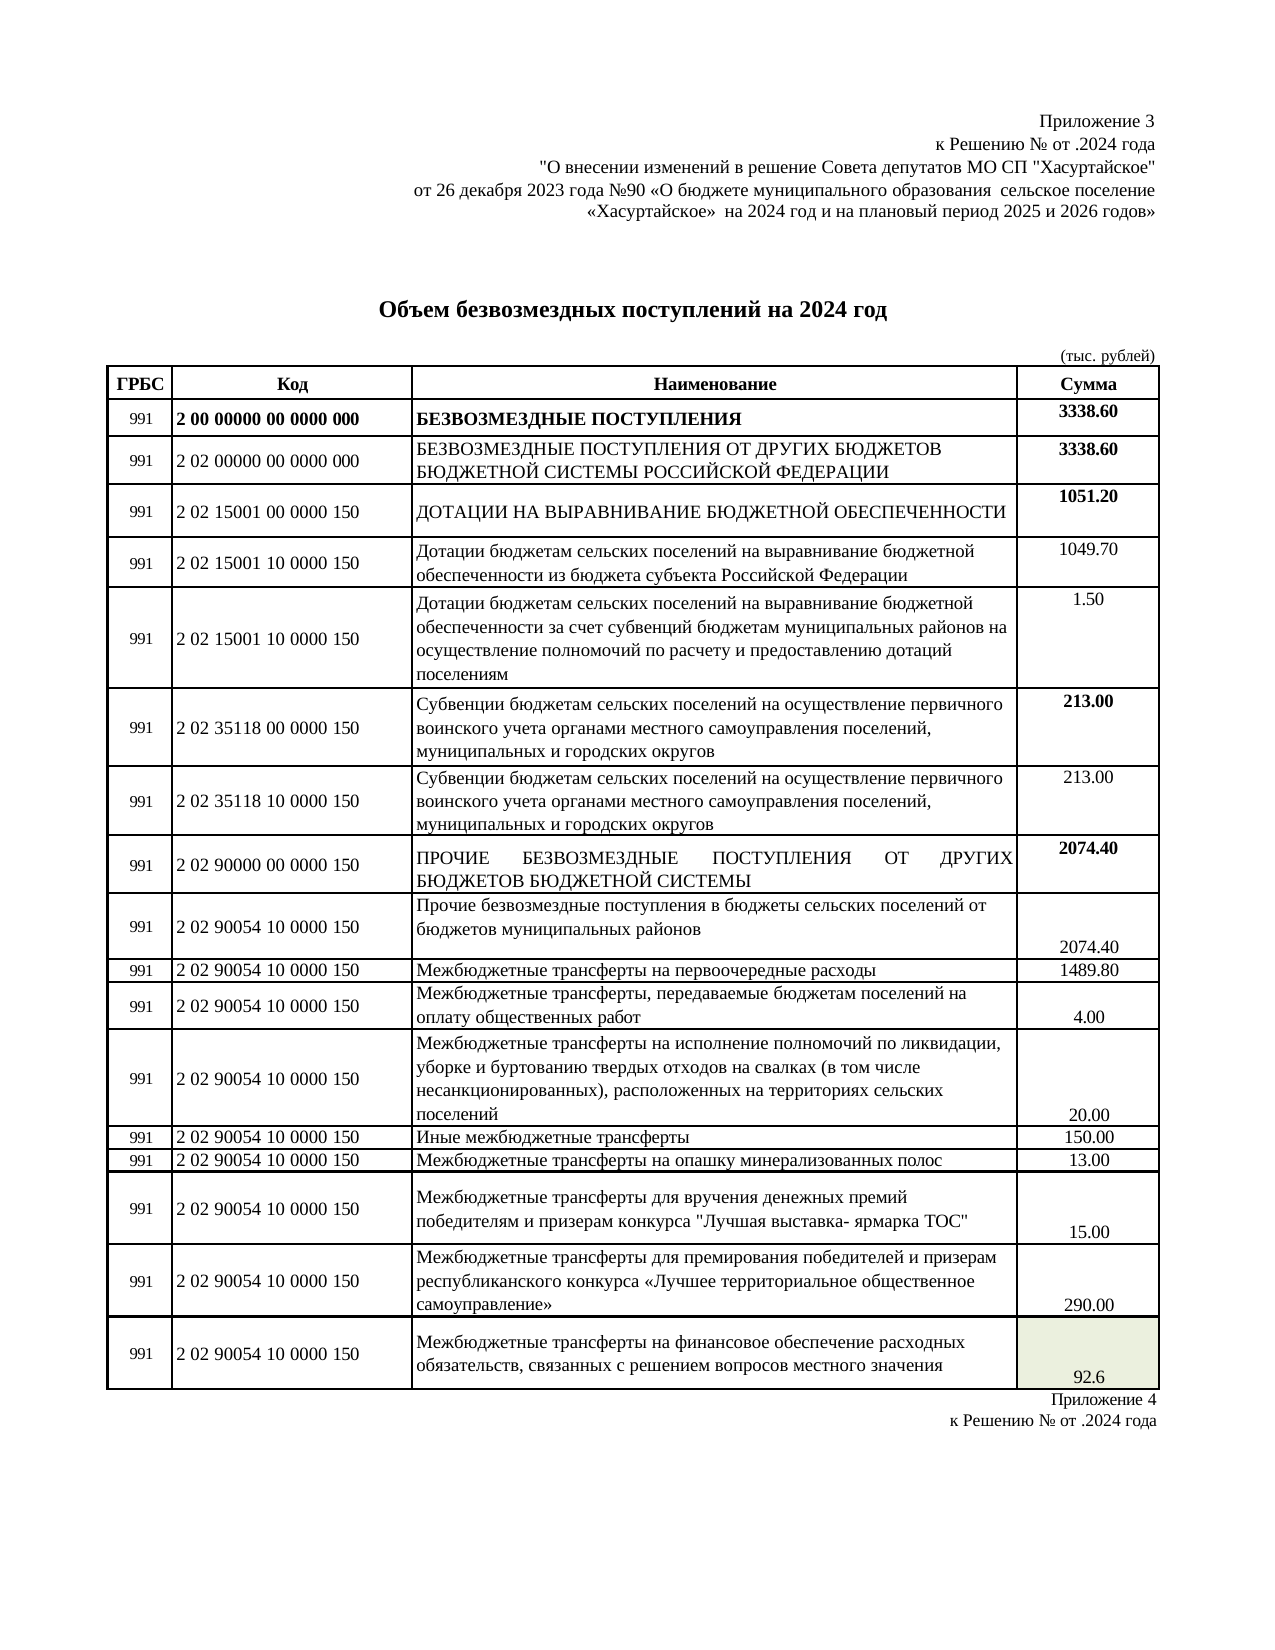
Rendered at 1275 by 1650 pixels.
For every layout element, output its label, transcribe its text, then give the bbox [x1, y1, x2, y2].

table_cell 991 [109, 437, 171, 483]
table_cell 2 02 35118 10 0000 150 [173, 767, 411, 834]
table_cell 2 02 90054 10 0000 150 [173, 1173, 411, 1243]
table_header Приложение 3 [407, 111, 1161, 134]
table_cell 2 02 00000 00 0000 000 [173, 437, 411, 483]
table_cell 991 [109, 1245, 171, 1315]
table_cell 991 [109, 1173, 171, 1243]
table_header Наименование [413, 367, 1016, 398]
table_cell от 26 декабря 2023 года №90 «О бюджете муниципального образования сельское поселение [407, 180, 1161, 202]
table_cell 213.00 [1018, 767, 1158, 834]
table_cell 2074.40 [1018, 836, 1158, 892]
table_cell Дотации бюджетам сельских поселений на выравнивание бюджетной обеспеченности из бюджета субъекта Российской Федерации [413, 538, 1016, 586]
table_cell 2 00 00000 00 0000 000 [173, 400, 411, 435]
table_cell Прочие безвозмездные поступления в бюджеты сельских поселений от бюджетов муниципальных районов [413, 894, 1016, 958]
table_cell 2074.40 [1018, 894, 1158, 958]
table_cell 2 02 15001 10 0000 150 [173, 538, 411, 586]
table_cell 991 [109, 836, 171, 892]
table_cell 2 02 90054 10 0000 150 [173, 1127, 411, 1148]
table_cell 2 02 90054 10 0000 150 [173, 983, 411, 1028]
table_cell 991 [109, 894, 171, 958]
table_cell 150.00 [1018, 1127, 1158, 1148]
table_cell Иные межбюджетные трансферты [413, 1127, 1016, 1148]
table_cell 2 02 35118 00 0000 150 [173, 689, 411, 764]
table_cell к Решению № от .2024 года [407, 134, 1161, 157]
table_cell Межбюджетные трансферты на первоочередные расходы [413, 960, 1016, 981]
table_cell ДОТАЦИИ НА ВЫРАВНИВАНИЕ БЮДЖЕТНОЙ ОБЕСПЕЧЕННОСТИ [413, 485, 1016, 536]
table_cell 3338.60 [1018, 400, 1158, 435]
table_cell 991 [109, 1127, 171, 1148]
table_header ГРБС [109, 367, 171, 398]
table_cell 991 [109, 400, 171, 435]
table_cell Межбюджетные трансферты, передаваемые бюджетам поселений на оплату общественных работ [413, 983, 1016, 1028]
text (тыс. рублей) [94, 345, 1155, 364]
table_cell ПРОЧИЕ БЕЗВОЗМЕЗДНЫЕ ПОСТУПЛЕНИЯ ОТ ДРУГИХ БЮДЖЕТОВ БЮДЖЕТНОЙ СИСТЕМЫ [413, 836, 1016, 892]
table_cell Межбюджетные трансферты на исполнение полномочий по ликвидации, уборке и буртованию твердых отходов на свалках (в том числе несанкционированных), расположенных на территориях сельских поселений [413, 1030, 1016, 1125]
table_cell 290.00 [1018, 1245, 1158, 1315]
table_cell Субвенции бюджетам сельских поселений на осуществление первичного воинского учета органами местного самоуправления поселений, муниципальных и городских округов [413, 767, 1016, 834]
table_cell 991 [109, 960, 171, 981]
table_cell 4.00 [1018, 983, 1158, 1028]
table_cell 991 [109, 689, 171, 764]
table_cell 991 [109, 588, 171, 687]
table_cell 3338.60 [1018, 437, 1158, 483]
table_cell "О внесении изменений в решение Совета депутатов МО СП "Хасуртайское" [407, 157, 1161, 179]
table_cell 1489.80 [1018, 960, 1158, 981]
table_cell 1.50 [1018, 588, 1158, 687]
table_header Приложение 4 [463, 1390, 1163, 1411]
table_header Код [173, 367, 411, 398]
table_cell 2 02 90054 10 0000 150 [173, 1245, 411, 1315]
table_header Сумма [1018, 367, 1158, 398]
table_cell 991 [109, 1150, 171, 1170]
table_cell 2 02 15001 00 0000 150 [173, 485, 411, 536]
table_cell Дотации бюджетам сельских поселений на выравнивание бюджетной обеспеченности за счет субвенций бюджетам муниципальных районов на осуществление полномочий по расчету и предоставлению дотаций поселениям [413, 588, 1016, 687]
table_cell 92.6 [1018, 1318, 1158, 1388]
table_cell 13.00 [1018, 1150, 1158, 1170]
table_cell 2 02 90054 10 0000 150 [173, 1150, 411, 1170]
table_cell 991 [109, 538, 171, 586]
table_cell к Решению № от .2024 года [463, 1411, 1163, 1432]
table_cell 2 02 90000 00 0000 150 [173, 836, 411, 892]
table_cell 2 02 90054 10 0000 150 [173, 1318, 411, 1388]
table_cell 991 [109, 983, 171, 1028]
table_cell 2 02 90054 10 0000 150 [173, 960, 411, 981]
subtitle Объем безвозмездных поступлений на 2024 год [94, 296, 1171, 323]
table_cell Межбюджетные трансферты для премирования победителей и призерам республиканского конкурса «Лучшее территориальное общественное самоуправление» [413, 1245, 1016, 1315]
table_cell 1049.70 [1018, 538, 1158, 586]
table_cell 20.00 [1018, 1030, 1158, 1125]
table_cell 1051.20 [1018, 485, 1158, 536]
table_cell «Хасуртайское» на 2024 год и на плановый период 2025 и 2026 годов» [407, 203, 1161, 223]
table_cell Субвенции бюджетам сельских поселений на осуществление первичного воинского учета органами местного самоуправления поселений, муниципальных и городских округов [413, 689, 1016, 764]
table_cell БЕЗВОЗМЕЗДНЫЕ ПОСТУПЛЕНИЯ [413, 400, 1016, 435]
table_cell Межбюджетные трансферты для вручения денежных премий победителям и призерам конкурса "Лучшая выставка- ярмарка ТОС" [413, 1173, 1016, 1243]
table_cell 991 [109, 485, 171, 536]
table_cell 2 02 90054 10 0000 150 [173, 894, 411, 958]
table_cell 2 02 90054 10 0000 150 [173, 1030, 411, 1125]
table_cell 991 [109, 1030, 171, 1125]
table_cell 2 02 15001 10 0000 150 [173, 588, 411, 687]
table_cell 991 [109, 767, 171, 834]
table_cell 15.00 [1018, 1173, 1158, 1243]
table_cell Межбюджетные трансферты на финансовое обеспечение расходных обязательств, связанных с решением вопросов местного значения [413, 1318, 1016, 1388]
table_cell 213.00 [1018, 689, 1158, 764]
table_cell 991 [109, 1318, 171, 1388]
table_cell БЕЗВОЗМЕЗДНЫЕ ПОСТУПЛЕНИЯ ОТ ДРУГИХ БЮДЖЕТОВ БЮДЖЕТНОЙ СИСТЕМЫ РОССИЙСКОЙ ФЕДЕРАЦИИ [413, 437, 1016, 483]
table_cell Межбюджетные трансферты на опашку минерализованных полос [413, 1150, 1016, 1170]
